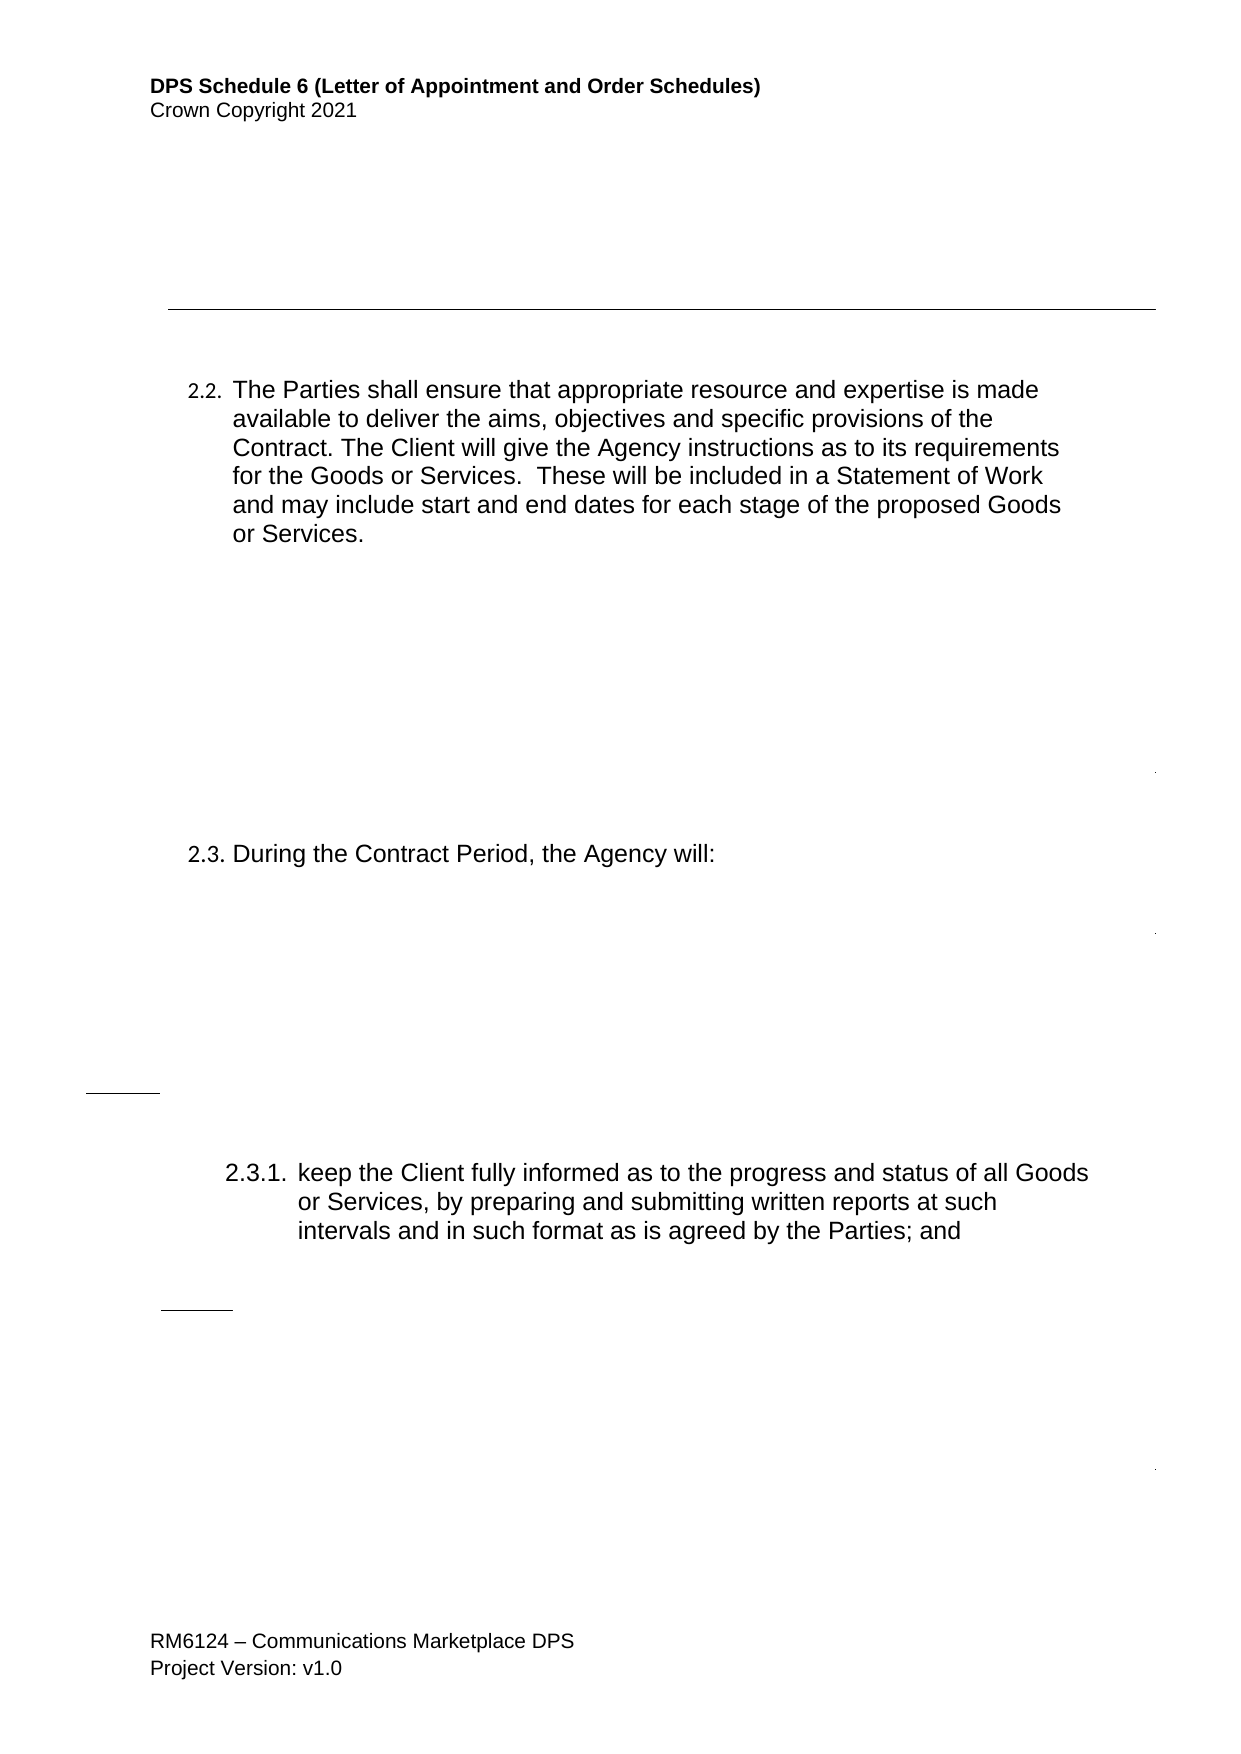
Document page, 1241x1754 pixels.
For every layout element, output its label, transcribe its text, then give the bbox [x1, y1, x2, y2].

list The Parties shall ensure that appropriate resource and expertise is made available to deliver the aims, objectives and specific provisions of the Contract. The Client will give the Agency instructions as to its requirements for the Goods or Services. These will be included in a Statement of Work and may include start and end dates for each stage of the proposed Goods or Services. [124, 311, 1155, 612]
list keep the Client fully informed as to the progress and status of all Goods or Services, by preparing and submitting written reports at such intervals and in such format as is agreed by the Parties; and [161, 1094, 1155, 1309]
list During the Contract Period, the Agency will: [124, 774, 1155, 933]
